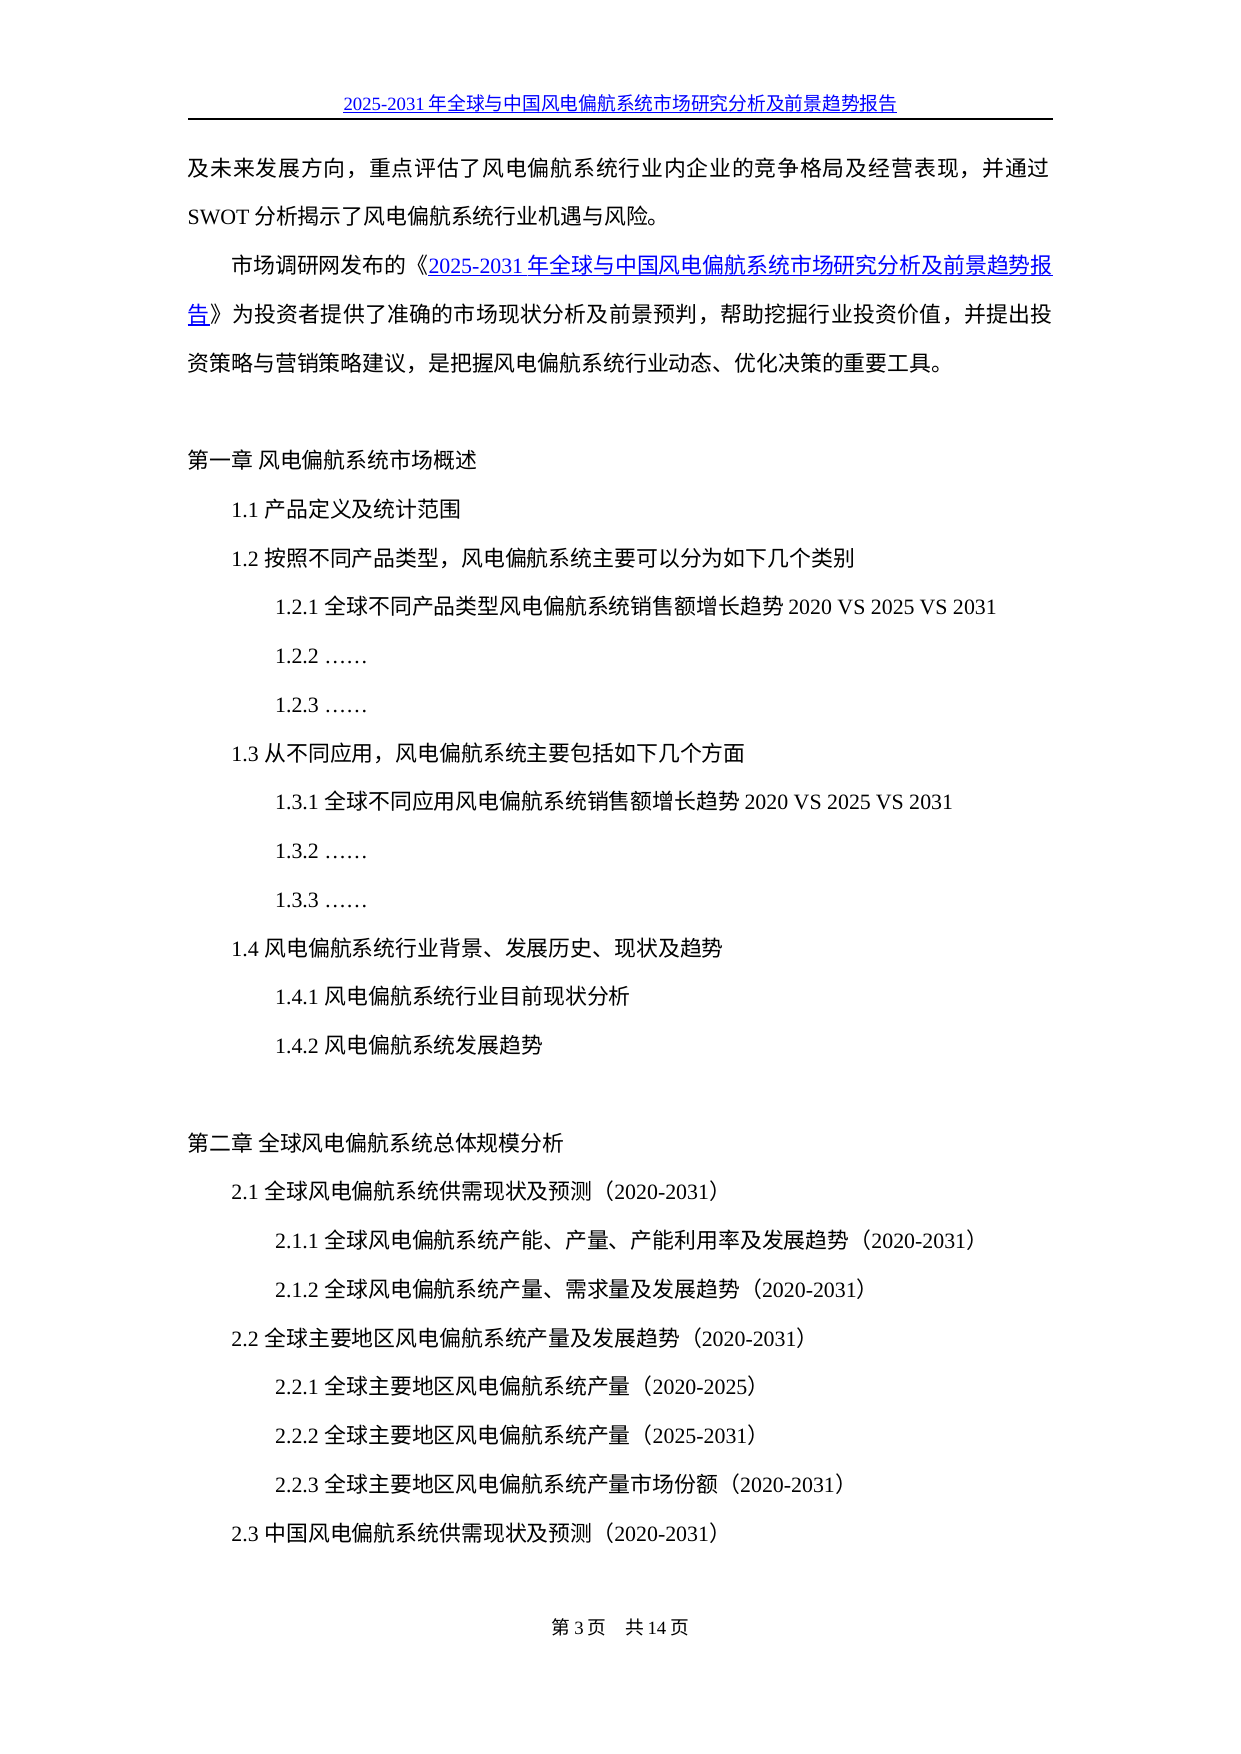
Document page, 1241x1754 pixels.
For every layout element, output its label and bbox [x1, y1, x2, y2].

text [187, 150, 1053, 1548]
